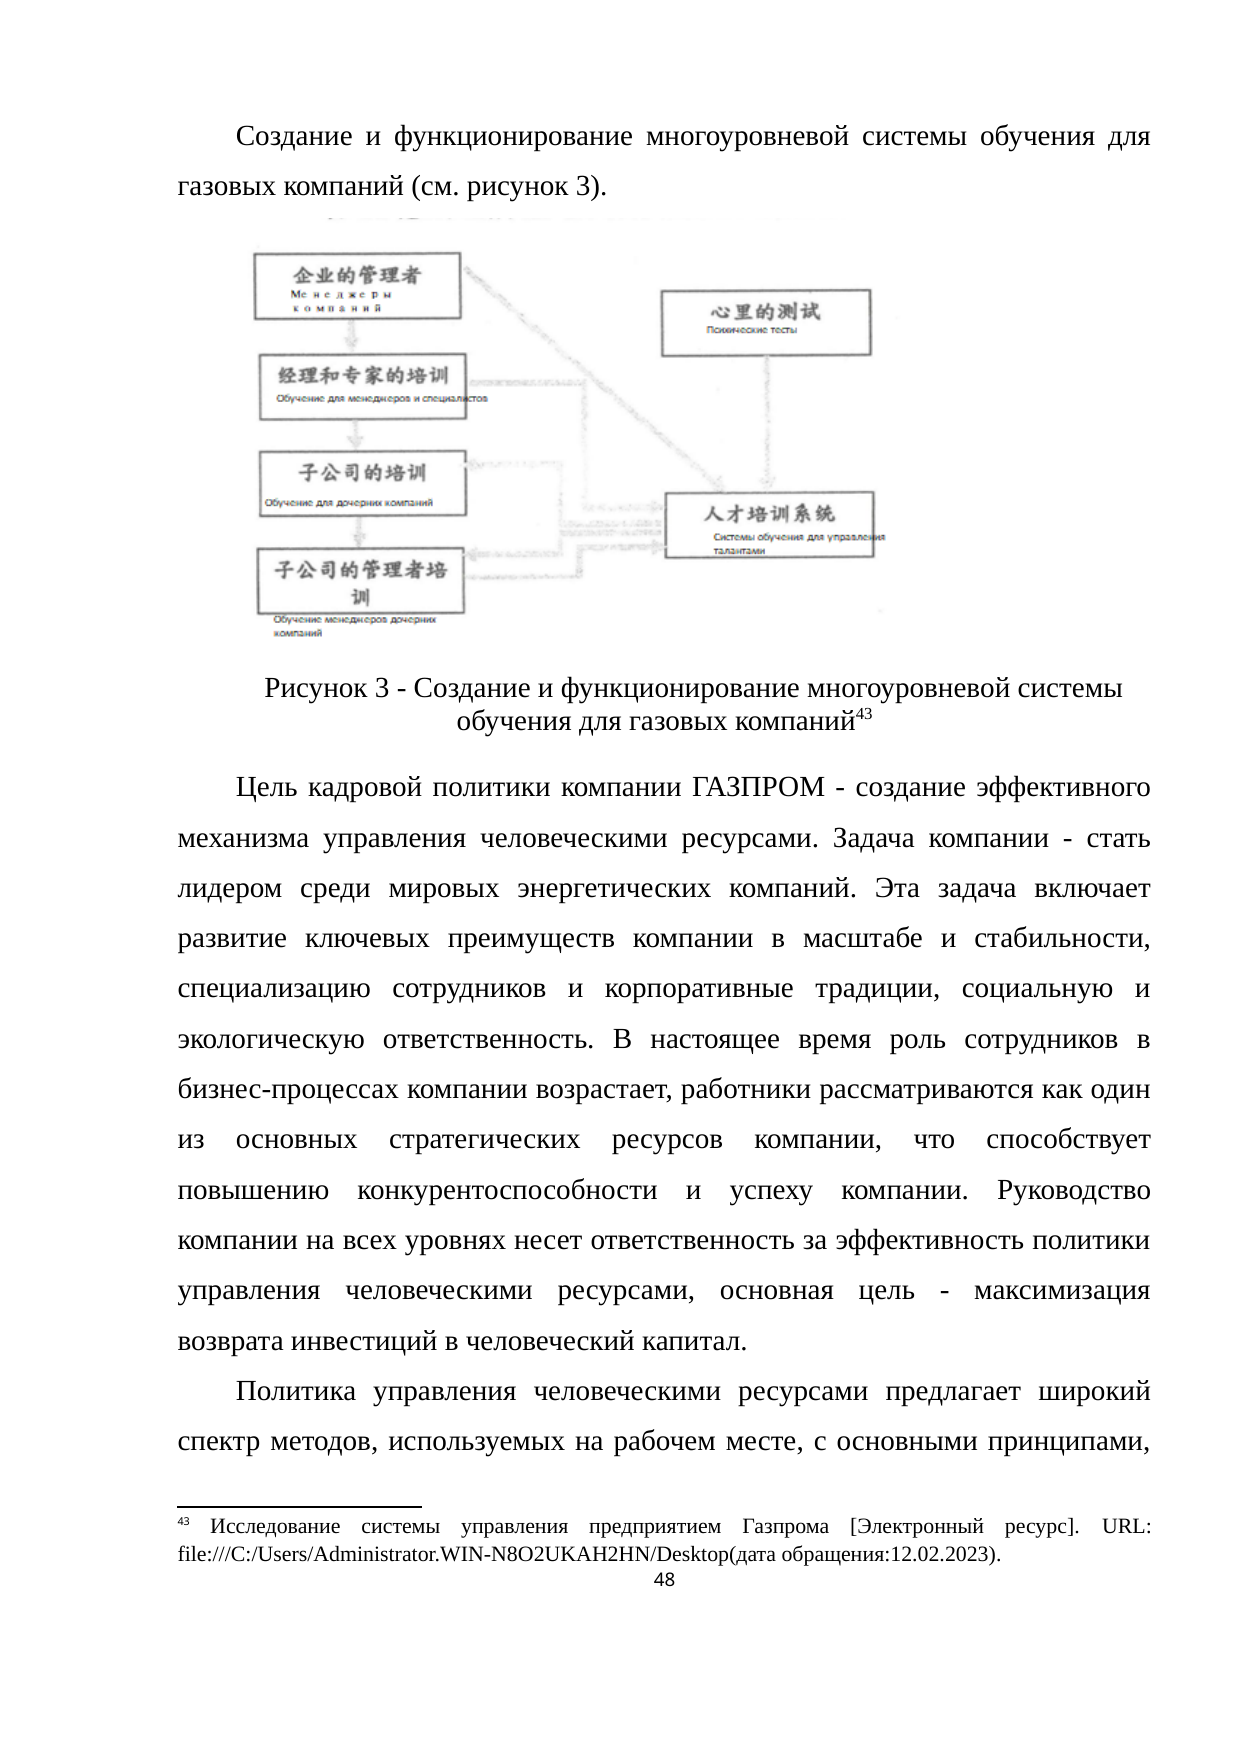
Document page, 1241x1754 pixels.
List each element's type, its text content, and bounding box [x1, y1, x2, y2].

text Создание и функционирование многоуровневой системы обучения для газовых компаний (см. рисунок 3). [177, 118, 1152, 202]
picture [221, 218, 1027, 655]
text Цель кадровой политики компании ГАЗПРОМ - создание эффективного механизма управления человеческими ресурсами. Задача компании - стать лидером среди мировых энергетических компаний. Эта задача включает развитие ключевых преимуществ компании в масштабе и стабильности, специализацию сотрудников и корпоративные традиции, социальную и экологическую ответственность. В настоящее время роль сотрудников в бизнес-процессах компании возрастает, работники рассматриваются как один из основных стратегических ресурсов компании, что способствует повышению конкурентоспособности и успеху компании. Руководство компании на всех уровнях несет ответственность за эффективность политики управления человеческими ресурсами, основная цель - максимизация возврата инвестиций в человеческий капитал. [177, 769, 1152, 1356]
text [177, 1373, 1152, 1457]
text Рисунок 3 - Создание и функционирование многоуровневой системы обучения для газовых компаний [177, 670, 1152, 737]
